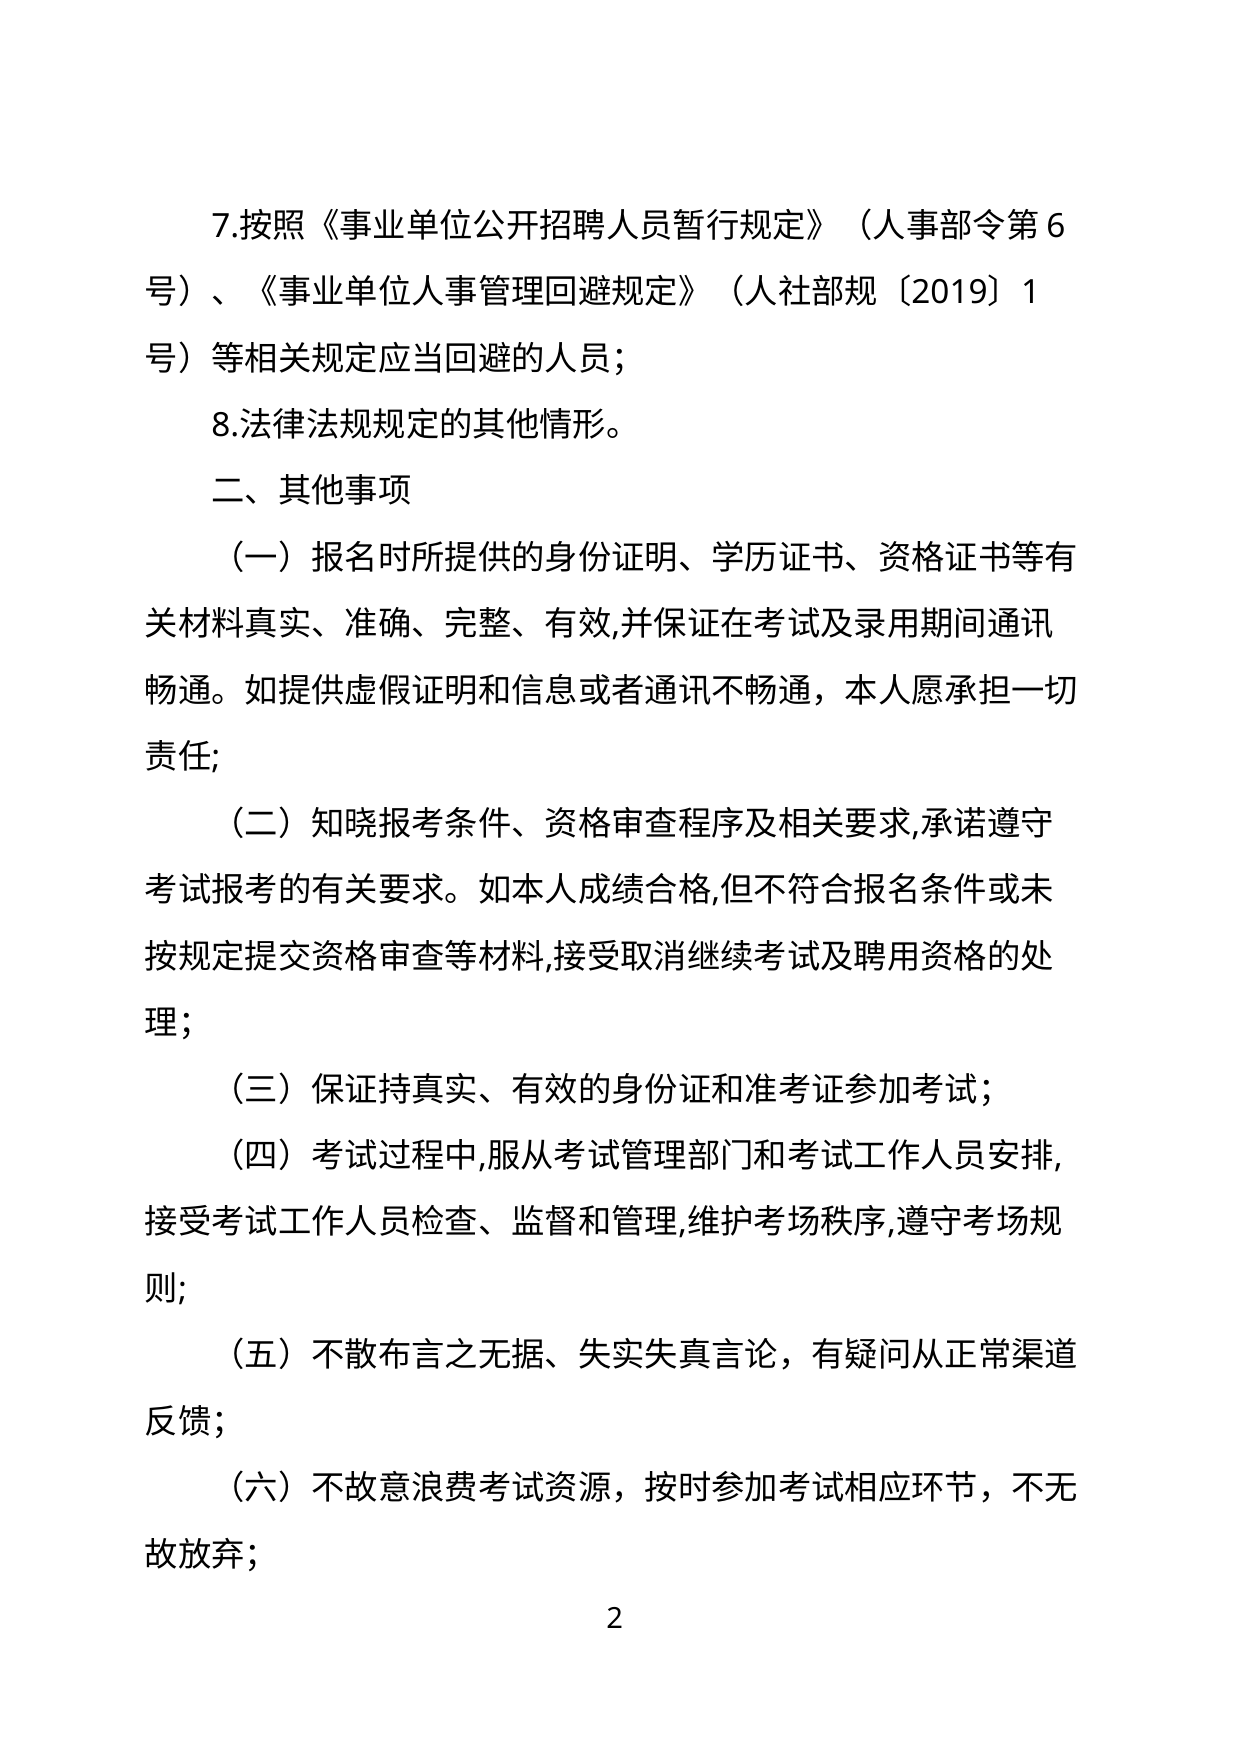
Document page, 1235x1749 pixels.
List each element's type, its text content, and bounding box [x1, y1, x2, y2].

text 8.法律法规规定的其他情形。 [144, 389, 1084, 455]
text （一）报名时所提供的身份证明、学历证书、资格证书等有关材料真实、准确、完整、有效,并保证在考试及录用期间通讯畅通。如提供虚假证明和信息或者通讯不畅通，本人愿承担一切责任; [144, 522, 1084, 787]
text （四）考试过程中,服从考试管理部门和考试工作人员安排,接受考试工作人员检查、监督和管理,维护考场秩序,遵守考场规则; [144, 1120, 1084, 1319]
text 7.按照《事业单位公开招聘人员暂行规定》（人事部令第6号）、《事业单位人事管理回避规定》（人社部规〔2019〕1号）等相关规定应当回避的人员； [144, 189, 1084, 389]
text （五）不散布言之无据、失实失真言论，有疑问从正常渠道反馈； [144, 1319, 1084, 1452]
text （二）知晓报考条件、资格审查程序及相关要求,承诺遵守考试报考的有关要求。如本人成绩合格,但不符合报名条件或未按规定提交资格审查等材料,接受取消继续考试及聘用资格的处理； [144, 787, 1084, 1053]
text 二、其他事项 [144, 455, 1084, 522]
text （六）不故意浪费考试资源，按时参加考试相应环节，不无故放弃； [144, 1452, 1084, 1585]
text （三）保证持真实、有效的身份证和准考证参加考试； [144, 1053, 1084, 1120]
